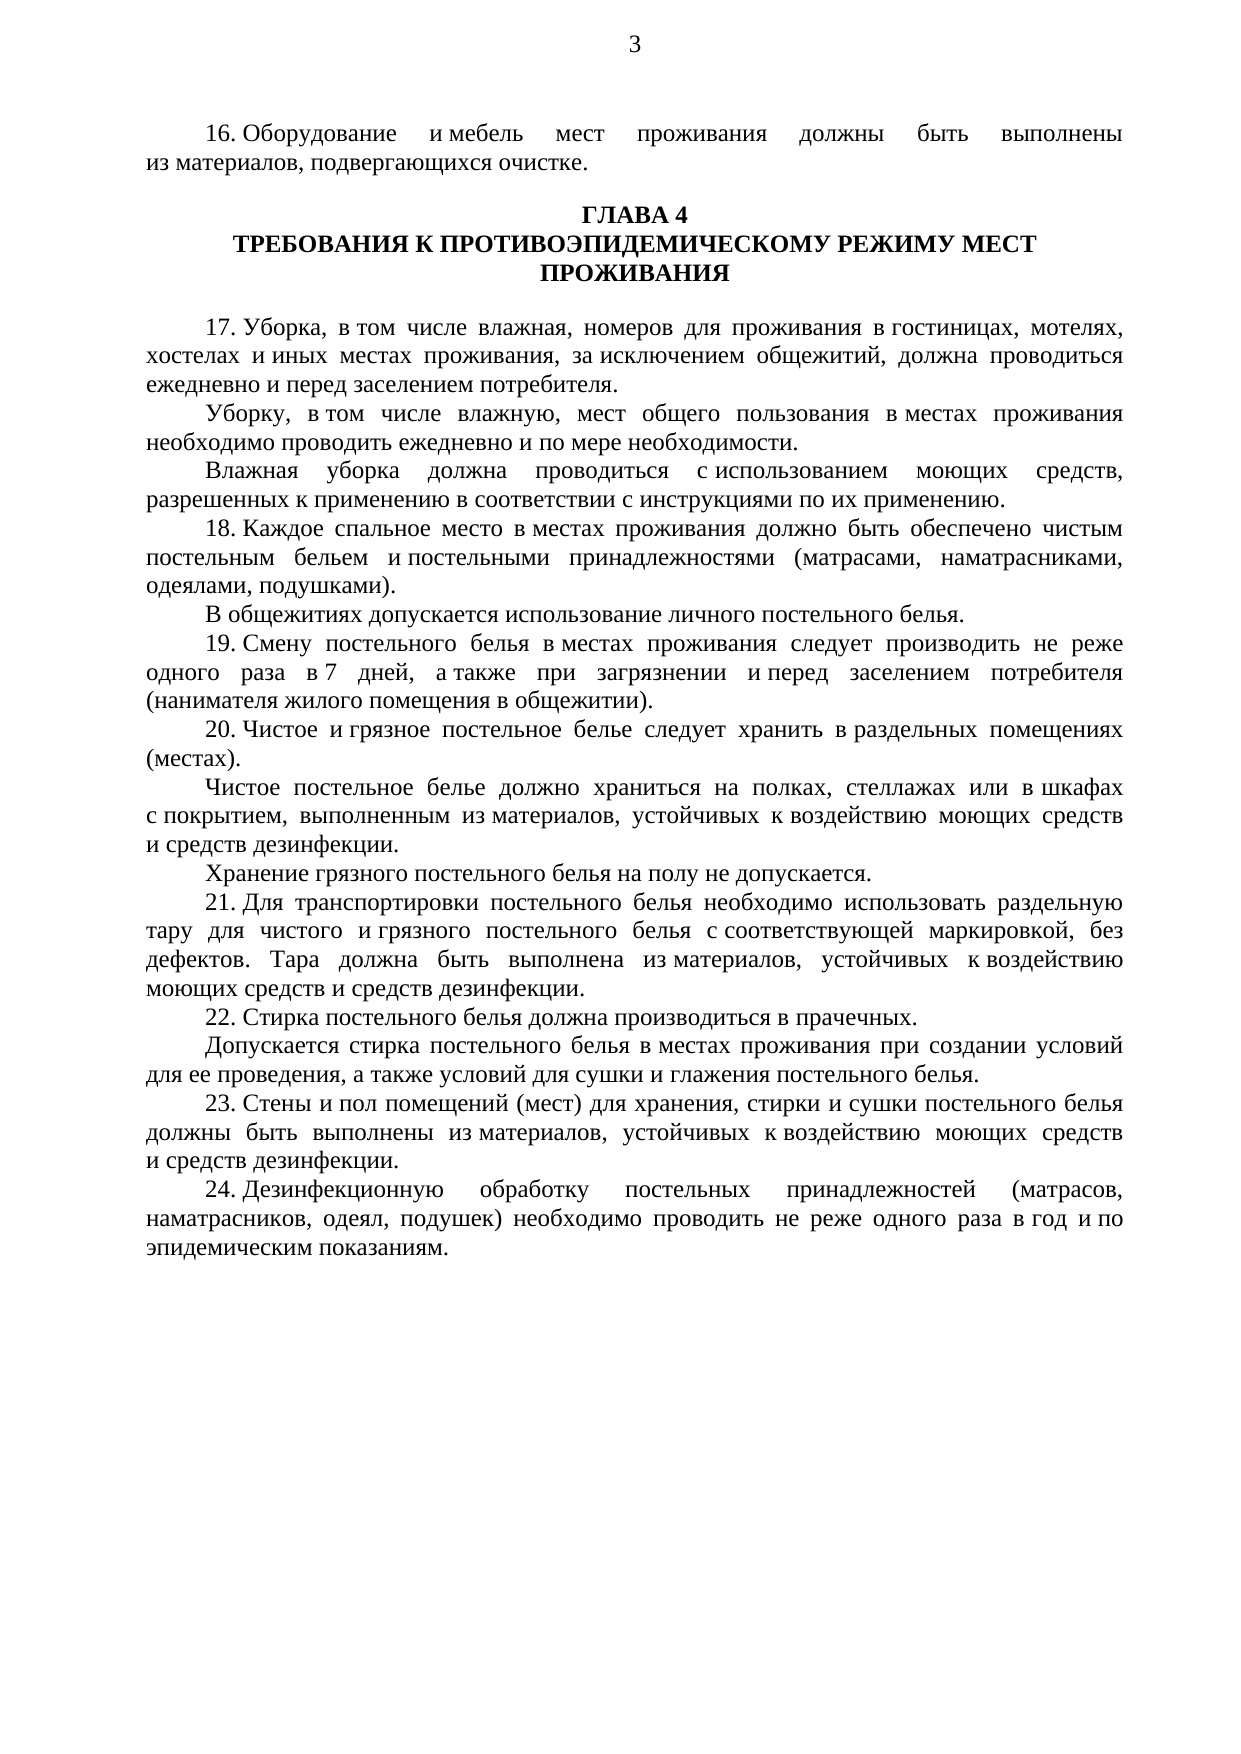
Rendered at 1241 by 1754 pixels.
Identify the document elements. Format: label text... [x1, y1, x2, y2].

text 20. Чистое и грязное постельное белье следует хранить в раздельных помещениях (местах). [146, 714, 1123, 772]
text 18. Каждое спальное место в местах проживания должно быть обеспечено чистым постельным бельем и постельными принадлежностями (матрасами, наматрасниками, одеялами, подушками). [146, 513, 1123, 599]
text 19. Смену постельного белья в местах проживания следует производить не реже одного раза в 7 дней, а также при загрязнении и перед заселением потребителя (нанимателя жилого помещения в общежитии). [146, 628, 1123, 714]
text В общежитиях допускается использование личного постельного белья. [146, 599, 1123, 628]
text Хранение грязного постельного белья на полу не допускается. [146, 858, 1123, 887]
text Допускается стирка постельного белья в местах проживания при создании условий для ее проведения, а также условий для сушки и глажения постельного белья. [146, 1031, 1123, 1088]
text 16. Оборудование и мебель мест проживания должны быть выполнены из материалов, подвергающихся очистке. [146, 118, 1123, 176]
text Уборку, в том числе влажную, мест общего пользования в местах проживания необходимо проводить ежедневно и по мере необходимости. [146, 398, 1123, 456]
text 22. Стирка постельного белья должна производиться в прачечных. [146, 1002, 1123, 1031]
text 21. Для транспортировки постельного белья необходимо использовать раздельную тару для чистого и грязного постельного белья с соответствующей маркировкой, без дефектов. Тара должна быть выполнена из материалов, устойчивых к воздействию моющих средств и средств дезинфекции. [146, 887, 1123, 1002]
text 24. Дезинфекционную обработку постельных принадлежностей (матрасов, наматрасников, одеял, подушек) необходимо проводить не реже одного раза в год и по эпидемическим показаниям. [146, 1174, 1123, 1261]
text 23. Стены и пол помещений (мест) для хранения, стирки и сушки постельного белья должны быть выполнены из материалов, устойчивых к воздействию моющих средств и средств дезинфекции. [146, 1088, 1123, 1174]
text Чистое постельное белье должно храниться на полках, стеллажах или в шкафах с покрытием, выполненным из материалов, устойчивых к воздействию моющих средств и средств дезинфекции. [146, 772, 1123, 858]
text 17. Уборка, в том числе влажная, номеров для проживания в гостиницах, мотелях, хостелах и иных местах проживания, за исключением общежитий, должна проводиться ежедневно и перед заселением потребителя. [146, 312, 1123, 398]
text Влажная уборка должна проводиться с использованием моющих средств, разрешенных к применению в соответствии с инструкциями по их применению. [146, 456, 1123, 513]
text ГЛАВА 4 ТРЕБОВАНИЯ К ПРОТИВОЭПИДЕМИЧЕСКОМУ РЕЖИМУ МЕСТ ПРОЖИВАНИЯ [146, 201, 1123, 287]
